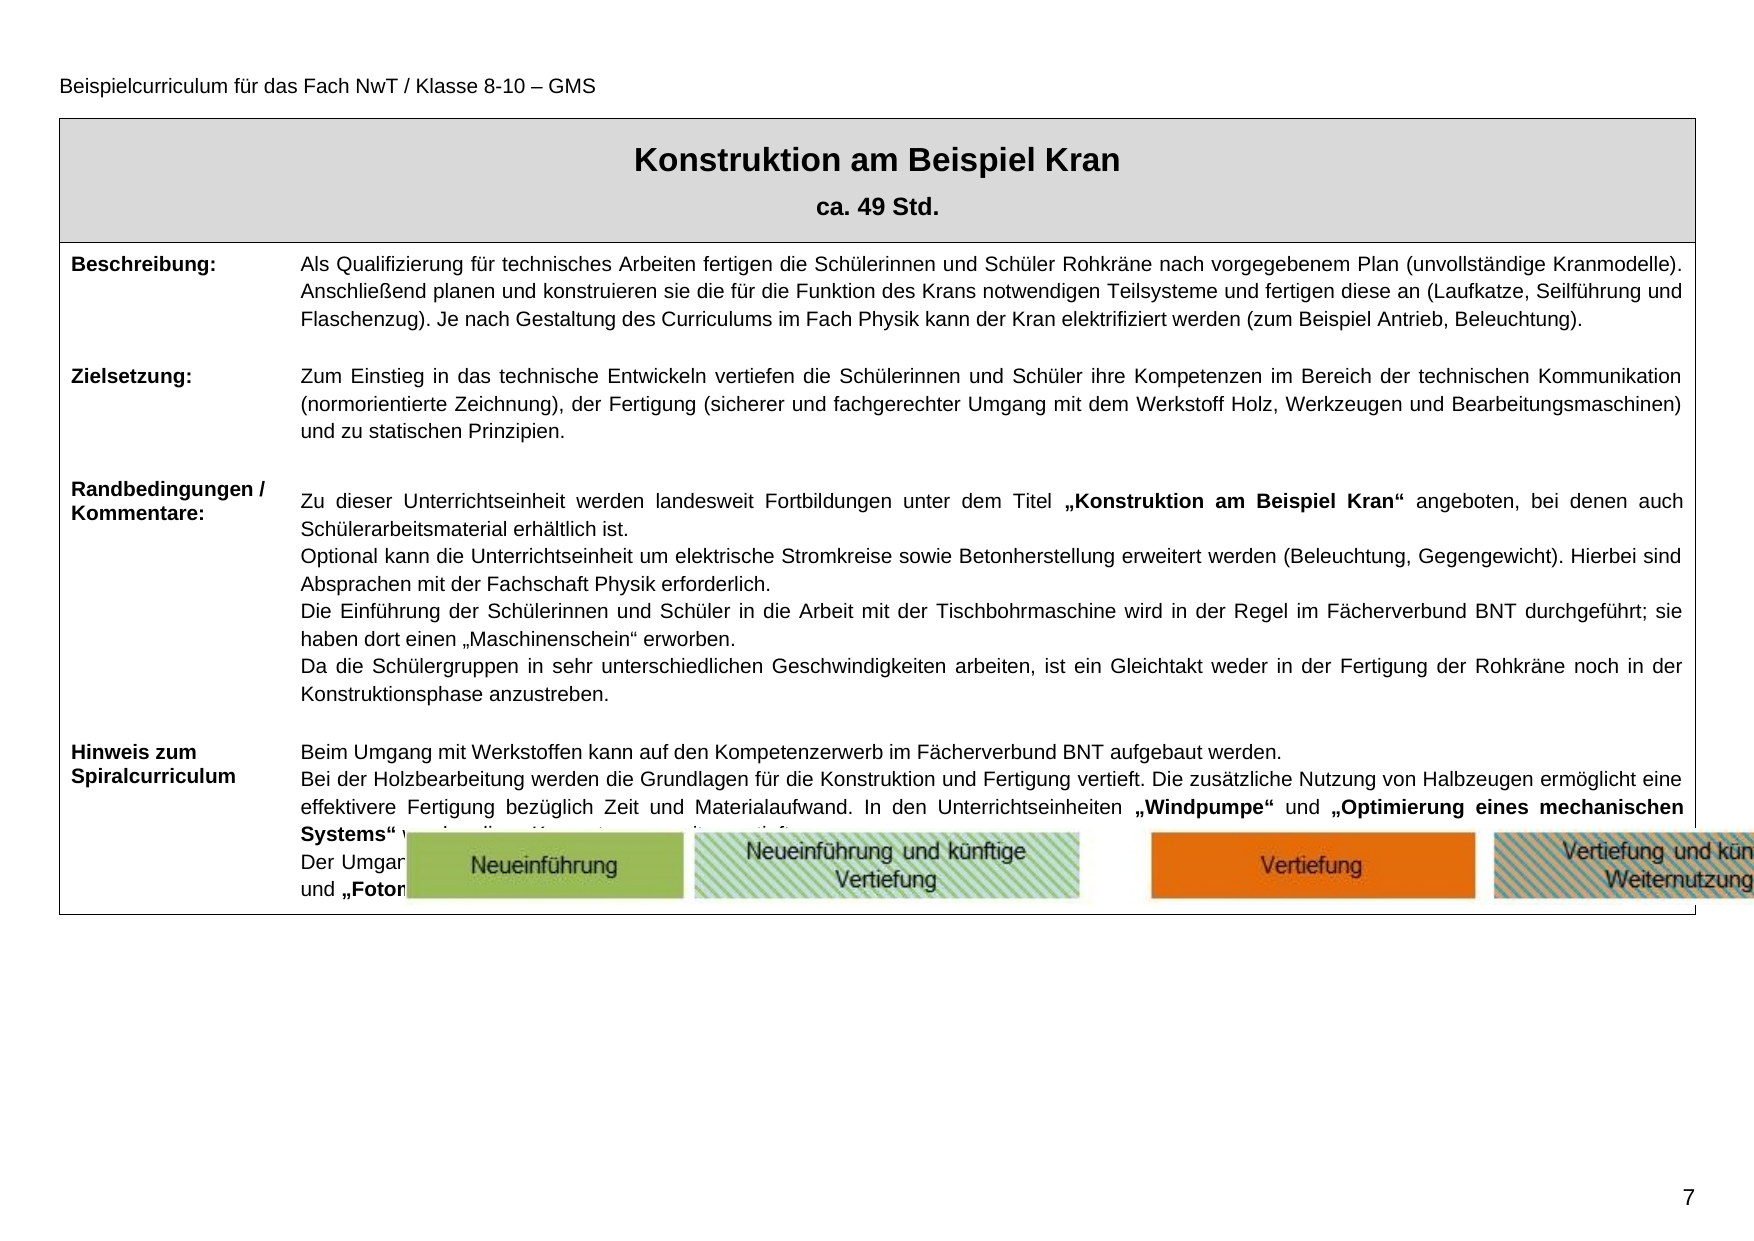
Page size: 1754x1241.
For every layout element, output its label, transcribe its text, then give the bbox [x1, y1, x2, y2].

table_cell Beschreibung: [60, 243, 289, 355]
table_cell Als Qualifizierung für technisches Arbeiten fertigen die Schülerinnen und Schüler Rohkräne nach vorgegebenem Plan (unvollständige Kranmodelle). Anschließend planen und konstruieren sie die für die Funktion des Krans notwendigen Teilsysteme und fertigen diese an (Laufkatze, Seilführung und Flaschenzug). Je nach Gestaltung des Curriculums im Fach Physik kann der Kran elektrifiziert werden (zum Beispiel Antrieb, Beleuchtung). [289, 243, 1695, 355]
picture [405, 828, 1754, 905]
table_cell Beim Umgang mit Werkstoffen kann auf den Kompetenzerwerb im Fächerverbund BNT aufgebaut werden. Bei der Holzbearbeitung werden die Grundlagen für die Konstruktion und Fertigung vertieft. Die zusätzliche Nutzung von Halbzeugen ermöglicht eine effektivere Fertigung bezüglich Zeit und Materialaufwand. In den Unterrichtseinheiten „Windpumpe“ und „Optimierung eines mechanischen Systems“ werden diese Kompetenzen weiter vertieft. Der Umgang mit einfachen elektrischen Schaltungen wird in weiterführenden Unterrichtsprojekten wie „Steuerung von Licht- und Schalleffekten“ und „Fotometer“ aufgegriffen. [289, 731, 1695, 913]
table_header Konstruktion am Beispiel Kran ca. 49 Std. [60, 119, 1695, 242]
table_cell Randbedingungen / Kommentare: [60, 468, 289, 731]
table_cell Hinweis zum Spiralcurriculum [60, 731, 289, 913]
table_cell Zum Einstieg in das technische Entwickeln vertiefen die Schülerinnen und Schüler ihre Kompetenzen im Bereich der technischen Kommunikation (normorientierte Zeichnung), der Fertigung (sicherer und fachgerechter Umgang mit dem Werkstoff Holz, Werkzeugen und Bearbeitungsmaschinen) und zu statischen Prinzipien. [289, 355, 1695, 468]
table_cell Zu dieser Unterrichtseinheit werden landesweit Fortbildungen unter dem Titel „Konstruktion am Beispiel Kran“ angeboten, bei denen auch Schülerarbeitsmaterial erhältlich ist. Optional kann die Unterrichtseinheit um elektrische Stromkreise sowie Betonherstellung erweitert werden (Beleuchtung, Gegengewicht). Hierbei sind Absprachen mit der Fachschaft Physik erforderlich. Die Einführung der Schülerinnen und Schüler in die Arbeit mit der Tischbohrmaschine wird in der Regel im Fächerverbund BNT durchgeführt; sie haben dort einen „Maschinenschein“ erworben. Da die Schülergruppen in sehr unterschiedlichen Geschwindigkeiten arbeiten, ist ein Gleichtakt weder in der Fertigung der Rohkräne noch in der Konstruktionsphase anzustreben. [289, 468, 1695, 731]
table_cell Zielsetzung: [60, 355, 289, 468]
